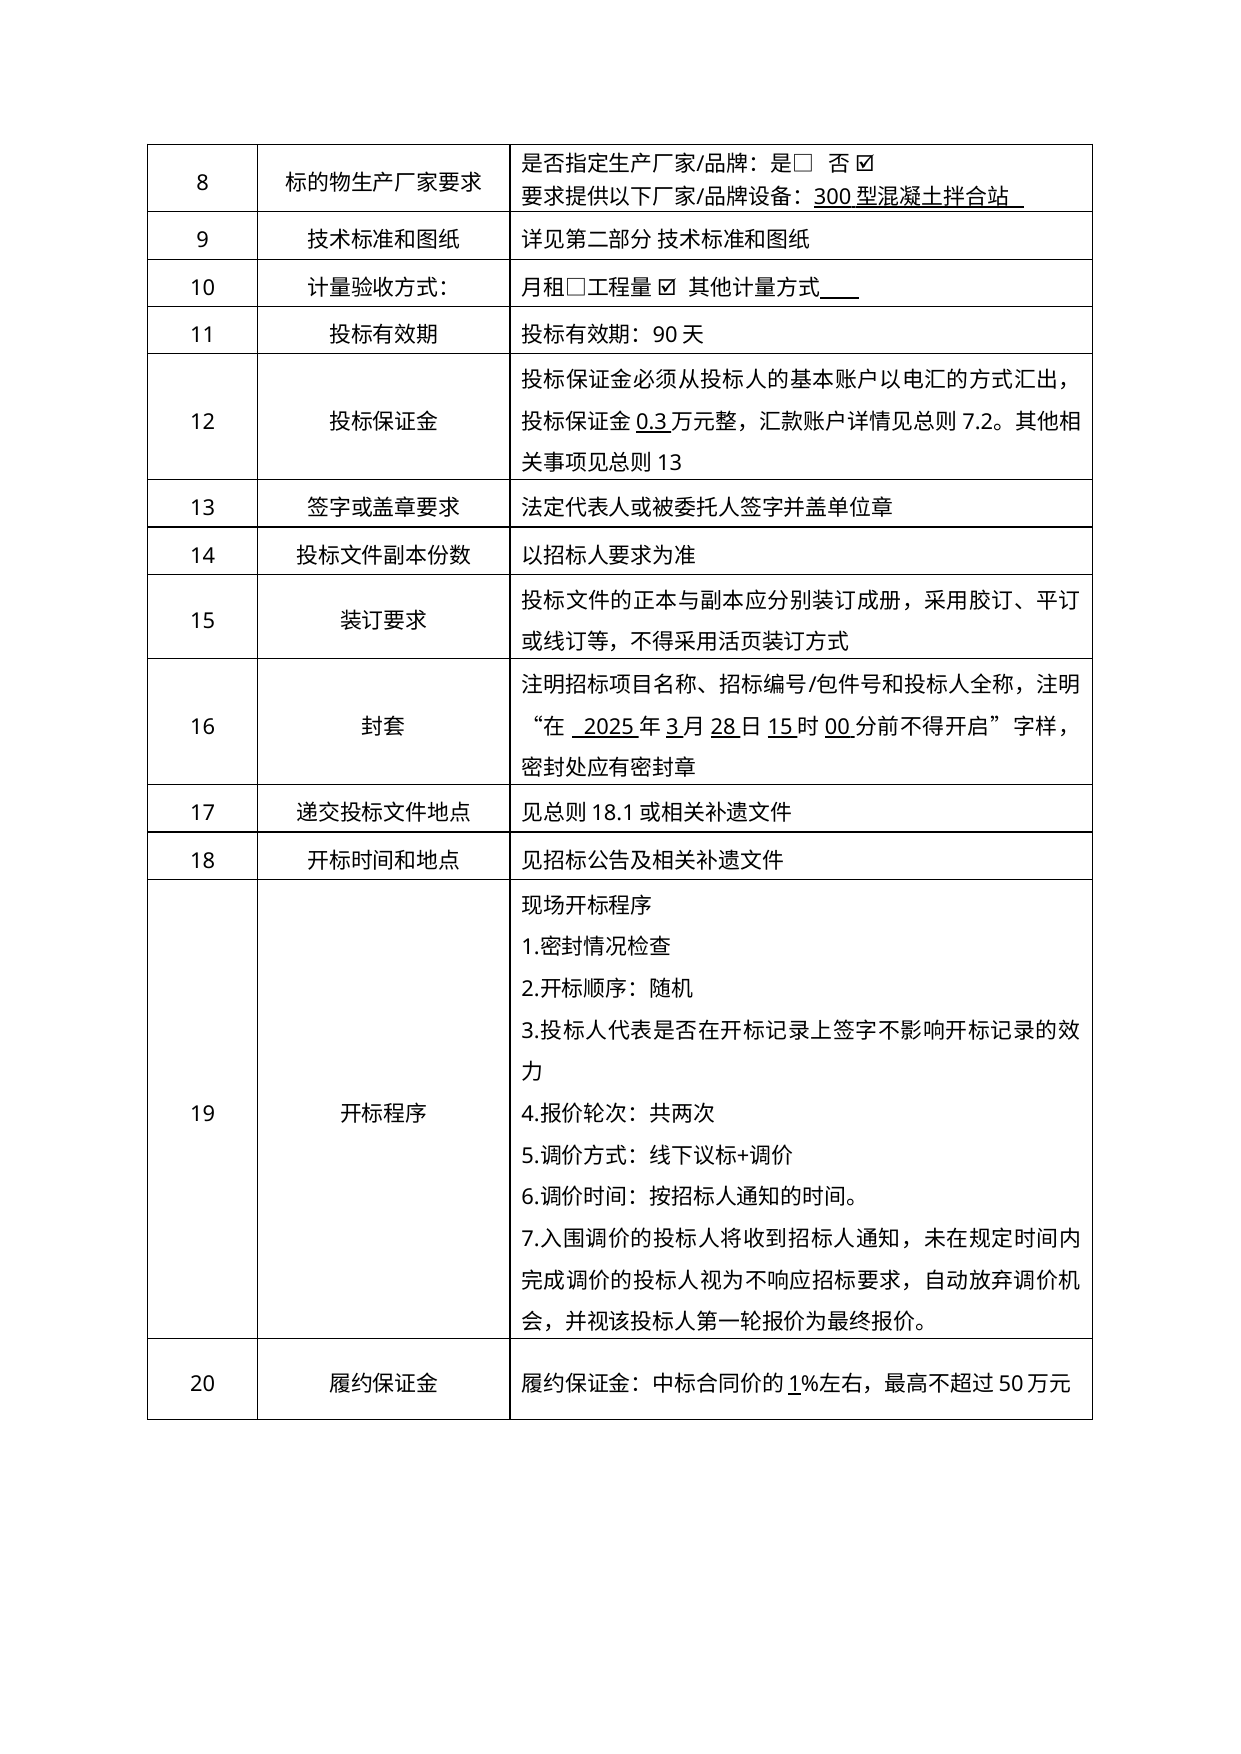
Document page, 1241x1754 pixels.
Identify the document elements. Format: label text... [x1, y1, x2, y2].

table_cell 开标程序 [258, 880, 509, 1338]
table_cell 标的物生产厂家要求 [258, 145, 509, 211]
table_cell 18 [148, 833, 257, 879]
table_cell 技术标准和图纸 [258, 212, 509, 258]
table_cell 投标文件的正本与副本应分别装订成册，采用胶订、平订或线订等，不得采用活页装订方式 [511, 575, 1092, 658]
table_cell 签字或盖章要求 [258, 480, 509, 526]
table_cell 14 [148, 528, 257, 574]
table_cell 履约保证金：中标合同价的1%左右，最高不超过50万元 [511, 1339, 1092, 1418]
table_cell 11 [148, 307, 257, 353]
table_cell 见总则18.1或相关补遗文件 [511, 785, 1092, 831]
table_cell 8 [148, 145, 257, 211]
table_cell 12 [148, 354, 257, 479]
table_cell 19 [148, 880, 257, 1338]
table_cell 投标有效期：90天 [511, 307, 1092, 353]
table_cell 10 [148, 260, 257, 306]
table_cell 封套 [258, 659, 509, 784]
table_cell 9 [148, 212, 257, 258]
table_cell 详见第二部分 技术标准和图纸 [511, 212, 1092, 258]
table_cell 投标文件副本份数 [258, 528, 509, 574]
table_cell 是否指定生产厂家/品牌：是□ 否 要求提供以下厂家/品牌设备：300型混凝土拌合站 [511, 145, 1092, 211]
table_cell 投标有效期 [258, 307, 509, 353]
table_cell 16 [148, 659, 257, 784]
table_cell 递交投标文件地点 [258, 785, 509, 831]
table_cell 17 [148, 785, 257, 831]
table_cell 注明招标项目名称、招标编号/包件号和投标人全称，注明“在 2025年3月28日15时00分前不得开启”字样，密封处应有密封章 [511, 659, 1092, 784]
table_cell 以招标人要求为准 [511, 528, 1092, 574]
table_cell 开标时间和地点 [258, 833, 509, 879]
table_cell 投标保证金 [258, 354, 509, 479]
table_cell 装订要求 [258, 575, 509, 658]
table_cell 见招标公告及相关补遗文件 [511, 833, 1092, 879]
table_cell 投标保证金必须从投标人的基本账户以电汇的方式汇出，投标保证金0.3万元整，汇款账户详情见总则7.2。其他相关事项见总则13 [511, 354, 1092, 479]
table_cell 月租□工程量 其他计量方式 [511, 260, 1092, 306]
table_cell 15 [148, 575, 257, 658]
table_cell 20 [148, 1339, 257, 1418]
table_cell 计量验收方式： [258, 260, 509, 306]
table_cell 现场开标程序 1.密封情况检查 2.开标顺序：随机 3.投标人代表是否在开标记录上签字不影响开标记录的效力 4.报价轮次：共两次 5.调价方式：线下议标+调价 6.调价时间：按招标人通知的时间。 7.入围调价的投标人将收到招标人通知，未在规定时间内完成调价的投标人视为不响应招标要求，自动放弃调价机会，并视该投标人第一轮报价为最终报价。 [511, 880, 1092, 1338]
table_cell 法定代表人或被委托人签字并盖单位章 [511, 480, 1092, 526]
table_cell 履约保证金 [258, 1339, 509, 1418]
table_cell 13 [148, 480, 257, 526]
